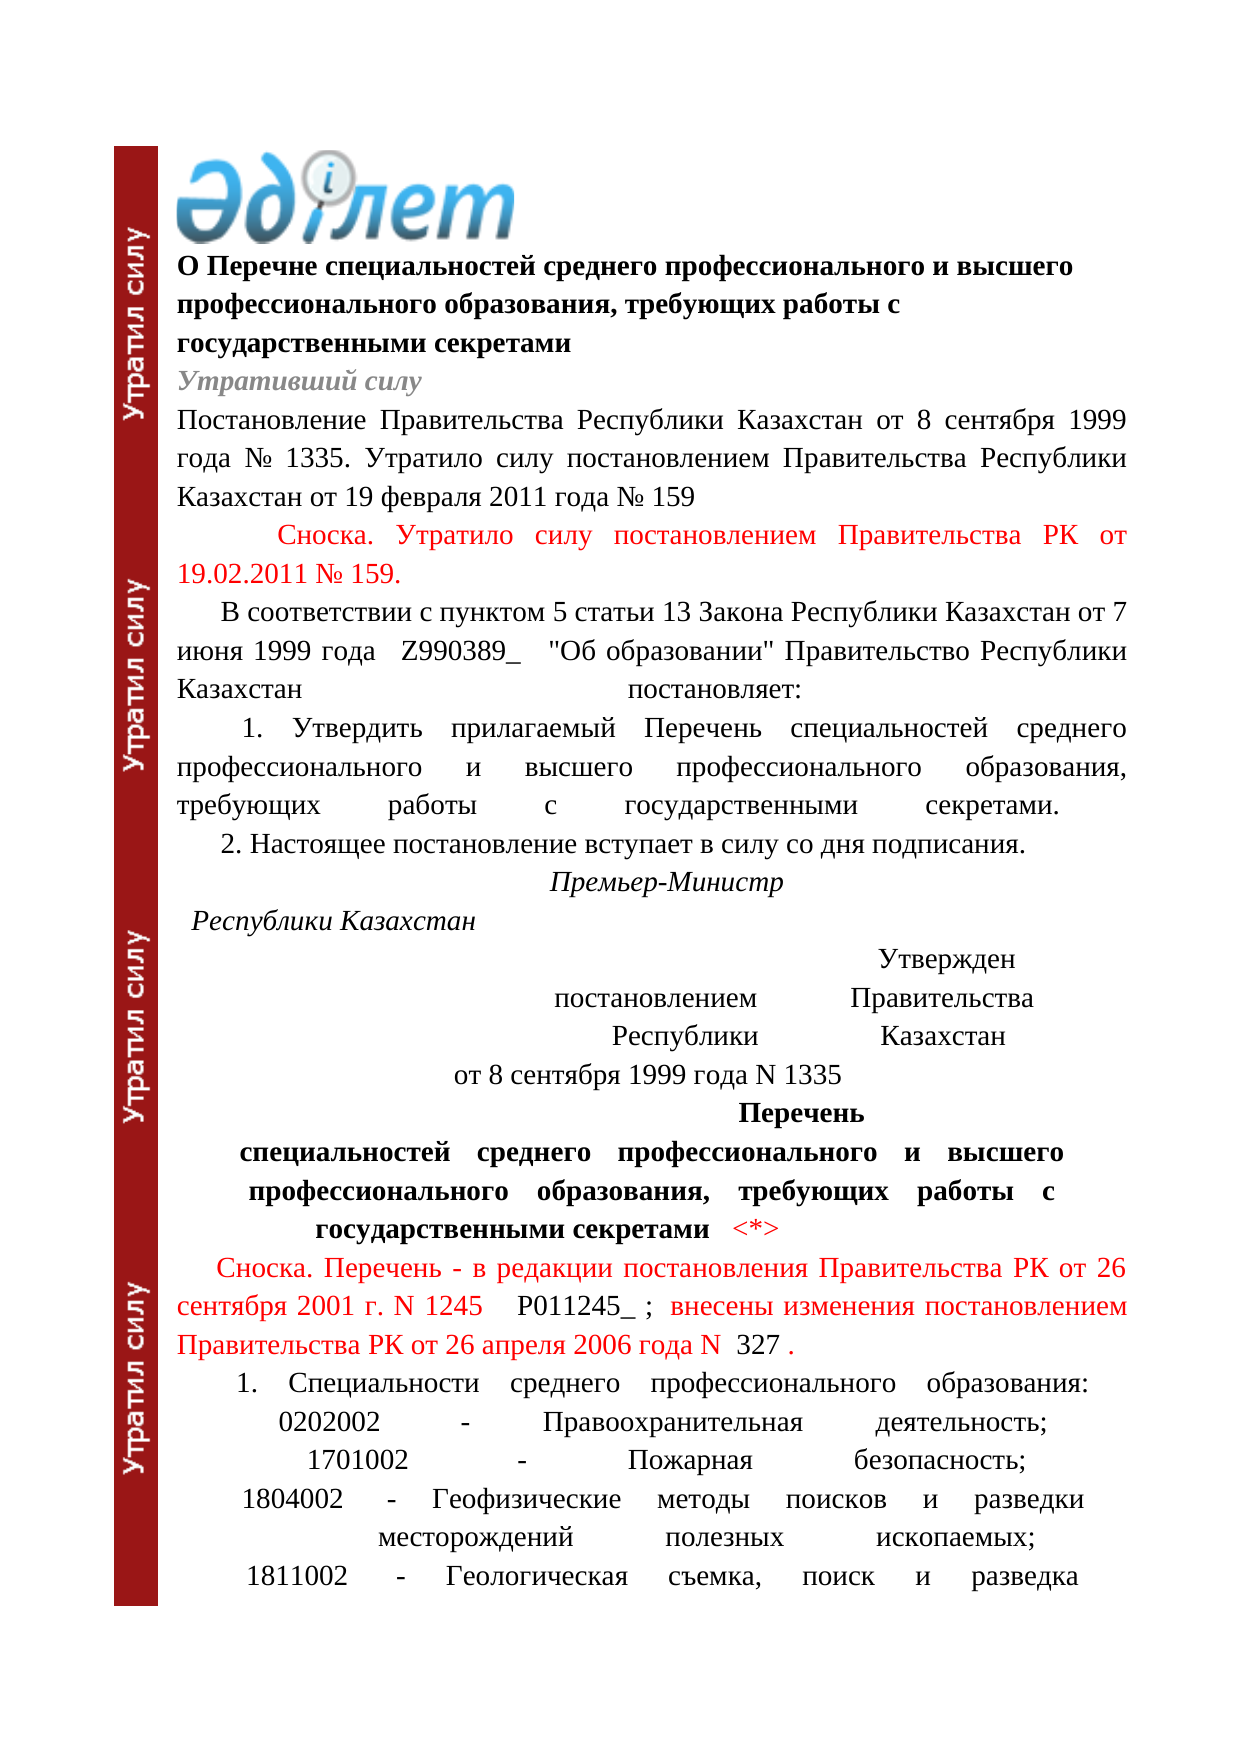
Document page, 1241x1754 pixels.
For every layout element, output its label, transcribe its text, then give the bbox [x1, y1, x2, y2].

picture [114, 1245, 158, 1250]
text О Перечне специальностей среднего профессионального и высшего профессионального образования, требующих работы с государственными секретами [112, 248, 1128, 358]
picture [114, 397, 158, 402]
text В соответствии с пунктом 5 статьи 13 Закона Республики Казахстан от 7 июня 1999 года Z990389_ "Об образовании" Правительство Республики Казахстан постановляет: 1. Утвердить прилагаемый Перечень специальностей среднего профессионального и высшего профессионального образования, требующих работы с государственными секретами. 2. Настоящее постановление вступает в силу со дня подписания. [112, 594, 1128, 859]
picture [114, 936, 158, 941]
text Перечень специальностей среднего профессионального и высшего профессионального образования, требующих работы с государственными секретами <*> [112, 1096, 1128, 1245]
text Сноска. Утратило силу постановлением Правительства РК от 19.02.2011 № 159. [112, 517, 1128, 589]
picture [114, 512, 158, 517]
picture [114, 1592, 158, 1606]
text Постановление Правительства Республики Казахстан от 8 сентября 1999 года № 1335. Утратило силу постановлением Правительства Республики Казахстан от 19 февраля 2011 года № 159 [112, 402, 1128, 512]
picture [114, 1360, 158, 1365]
picture [114, 859, 158, 864]
text Сноска. Перечень - в редакции постановления Правительства РК от 26 сентября 2001 г. N 1245 P011245_ ; внесены изменения постановлением Правительства РК от 26 апреля 2006 года N 327 . [112, 1250, 1128, 1360]
picture [176, 150, 515, 244]
picture [114, 146, 158, 248]
text Утративший силу [112, 363, 1128, 397]
text Премьер-Министр Республики Казахстан [112, 864, 1128, 936]
picture [114, 358, 158, 363]
text Утвержден постановлением Правительства Республики Казахстан от 8 сентября 1999 года N 1335 [112, 941, 1128, 1091]
picture [114, 1091, 158, 1096]
picture [114, 589, 158, 594]
